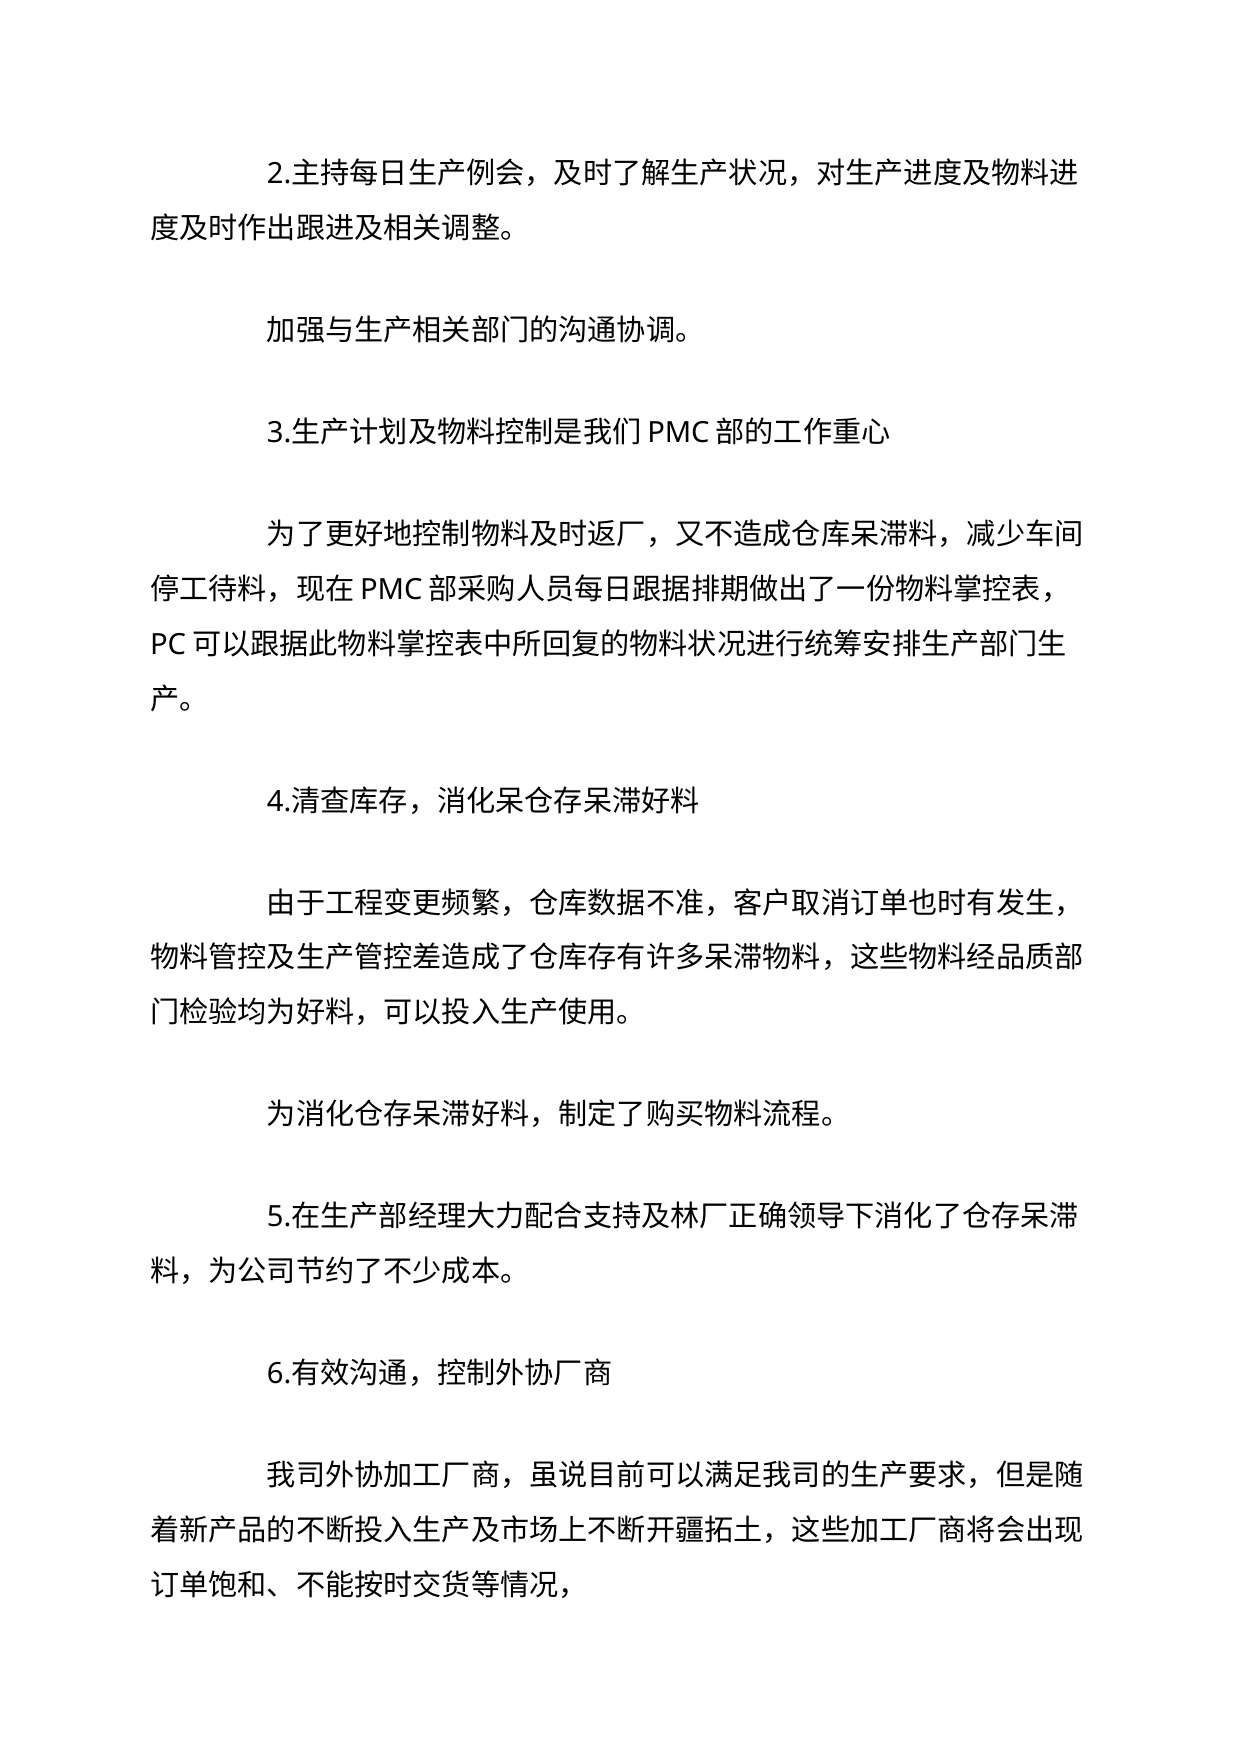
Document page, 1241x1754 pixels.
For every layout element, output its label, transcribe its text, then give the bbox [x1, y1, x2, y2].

text 5.在生产部经理大力配合支持及林厂正确领导下消化了仓存呆滞料，为公司节约了不少成本。 [150, 1192, 1090, 1290]
text 加强与生产相关部门的沟通协调。 [150, 307, 1090, 349]
text 为了更好地控制物料及时返厂，又不造成仓库呆滞料，减少车间停工待料，现在PMC部采购人员每日跟据排期做出了一份物料掌控表，PC可以跟据此物料掌控表中所回复的物料状况进行统筹安排生产部门生产。 [150, 511, 1090, 718]
text 6.有效沟通，控制外协厂商 [150, 1349, 1090, 1392]
text 我司外协加工厂商，虽说目前可以满足我司的生产要求，但是随着新产品的不断投入生产及市场上不断开疆拓土，这些加工厂商将会出现订单饱和、不能按时交货等情况， [150, 1451, 1090, 1603]
text 4.清查库存，消化呆仓存呆滞好料 [150, 777, 1090, 819]
text 3.生产计划及物料控制是我们PMC部的工作重心 [150, 408, 1090, 451]
text 由于工程变更频繁，仓库数据不准，客户取消订单也时有发生，物料管控及生产管控差造成了仓库存有许多呆滞物料，这些物料经品质部门检验均为好料，可以投入生产使用。 [150, 879, 1090, 1031]
text 2.主持每日生产例会，及时了解生产状况，对生产进度及物料进度及时作出跟进及相关调整。 [150, 150, 1090, 247]
text 为消化仓存呆滞好料，制定了购买物料流程。 [150, 1091, 1090, 1133]
